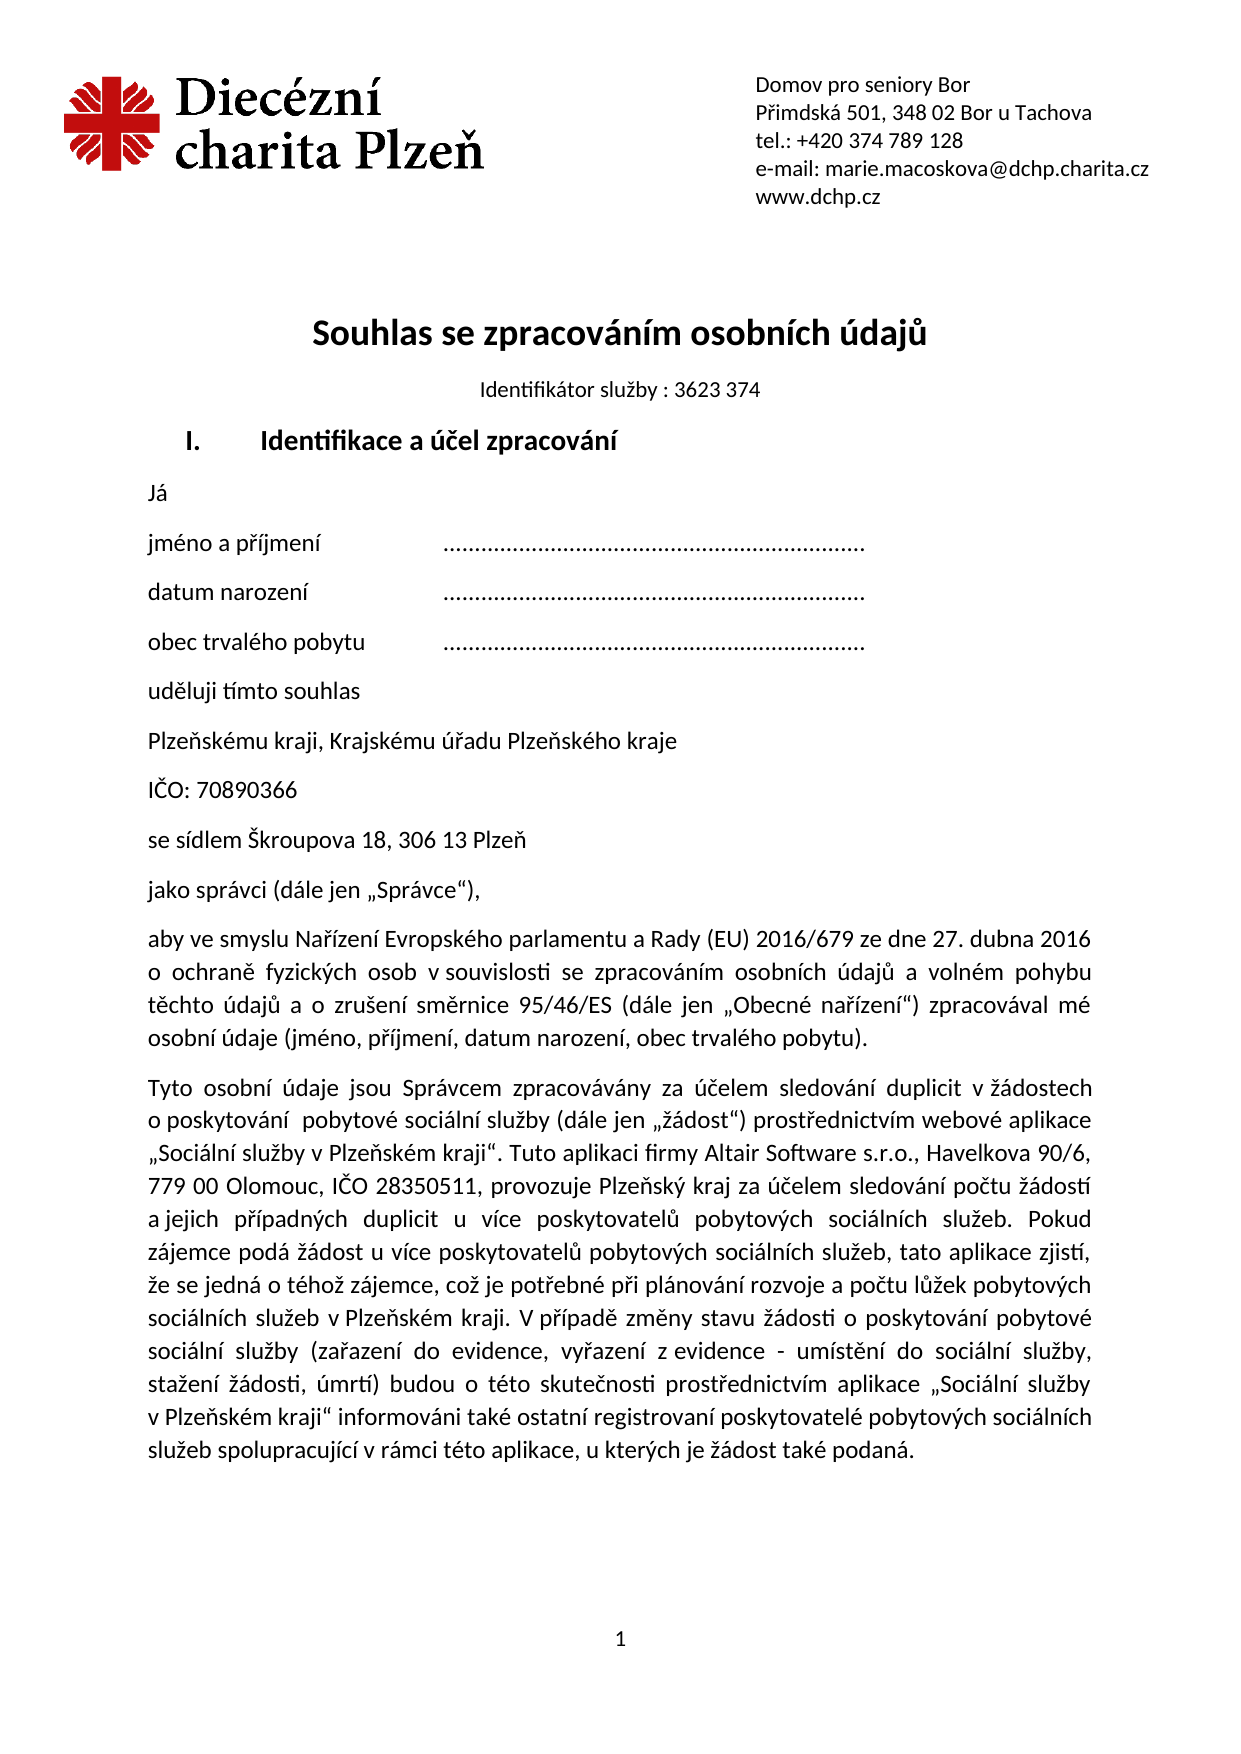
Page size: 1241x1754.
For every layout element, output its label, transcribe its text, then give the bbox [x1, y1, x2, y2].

text jméno a příjmení ................................................................... [148, 527, 1093, 557]
text obec trvalého pobytu ................................................................... [148, 626, 1093, 656]
text uděluji tímto souhlas [148, 676, 1093, 706]
text datum narození ................................................................... [148, 576, 1093, 607]
text IČO: 70890366 [148, 775, 1093, 805]
text Identifikátor služby : 3623 374 [148, 375, 1093, 403]
list Identifikace a účel zpracování [185, 422, 1093, 458]
text Souhlas se zpracováním osobních údajů [148, 309, 1093, 355]
text Já [148, 477, 1093, 508]
picture [15, 29, 532, 217]
text Tyto osobní údaje jsou Správcem zpracovávány za účelem sledování duplicit v žádostech o poskytování pobytové sociální služby (dále jen „žádost“) prostřednictvím webové aplikace „Sociální služby v Plzeňském kraji“. Tuto aplikaci firmy Altair Software s.r.o., Havelkova 90/6, 779 00 Olomouc, IČO 28350511, provozuje Plzeňský kraj za účelem sledování počtu žádostí a jejich případných duplicit u více poskytovatelů pobytových sociálních služeb. Pokud zájemce podá žádost u více poskytovatelů pobytových sociálních služeb, tato aplikace zjistí, že se jedná o téhož zájemce, což je potřebné při plánování rozvoje a počtu lůžek pobytových sociálních služeb v Plzeňském kraji. V případě změny stavu žádosti o poskytování pobytové sociální služby (zařazení do evidence, vyřazení z evidence - umístění do sociální služby, stažení žádosti, úmrtí) budou o této skutečnosti prostřednictvím aplikace „Sociální služby v Plzeňském kraji“ informováni také ostatní registrovaní poskytovatelé pobytových sociálních služeb spolupracující v rámci této aplikace, u kterých je žádost také podaná. [148, 1072, 1093, 1464]
text aby ve smyslu Nařízení Evropského parlamentu a Rady (EU) 2016/679 ze dne 27. dubna 2016 o ochraně fyzických osob v souvislosti se zpracováním osobních údajů a volném pohybu těchto údajů a o zrušení směrnice 95/46/ES (dále jen „Obecné nařízení“) zpracovával mé osobní údaje (jméno, příjmení, datum narození, obec trvalého pobytu). [148, 923, 1093, 1053]
text se sídlem Škroupova 18, 306 13 Plzeň [148, 824, 1093, 855]
text jako správci (dále jen „Správce“), [148, 874, 1093, 904]
text Plzeňskému kraji, Krajskému úřadu Plzeňského kraje [148, 725, 1093, 756]
